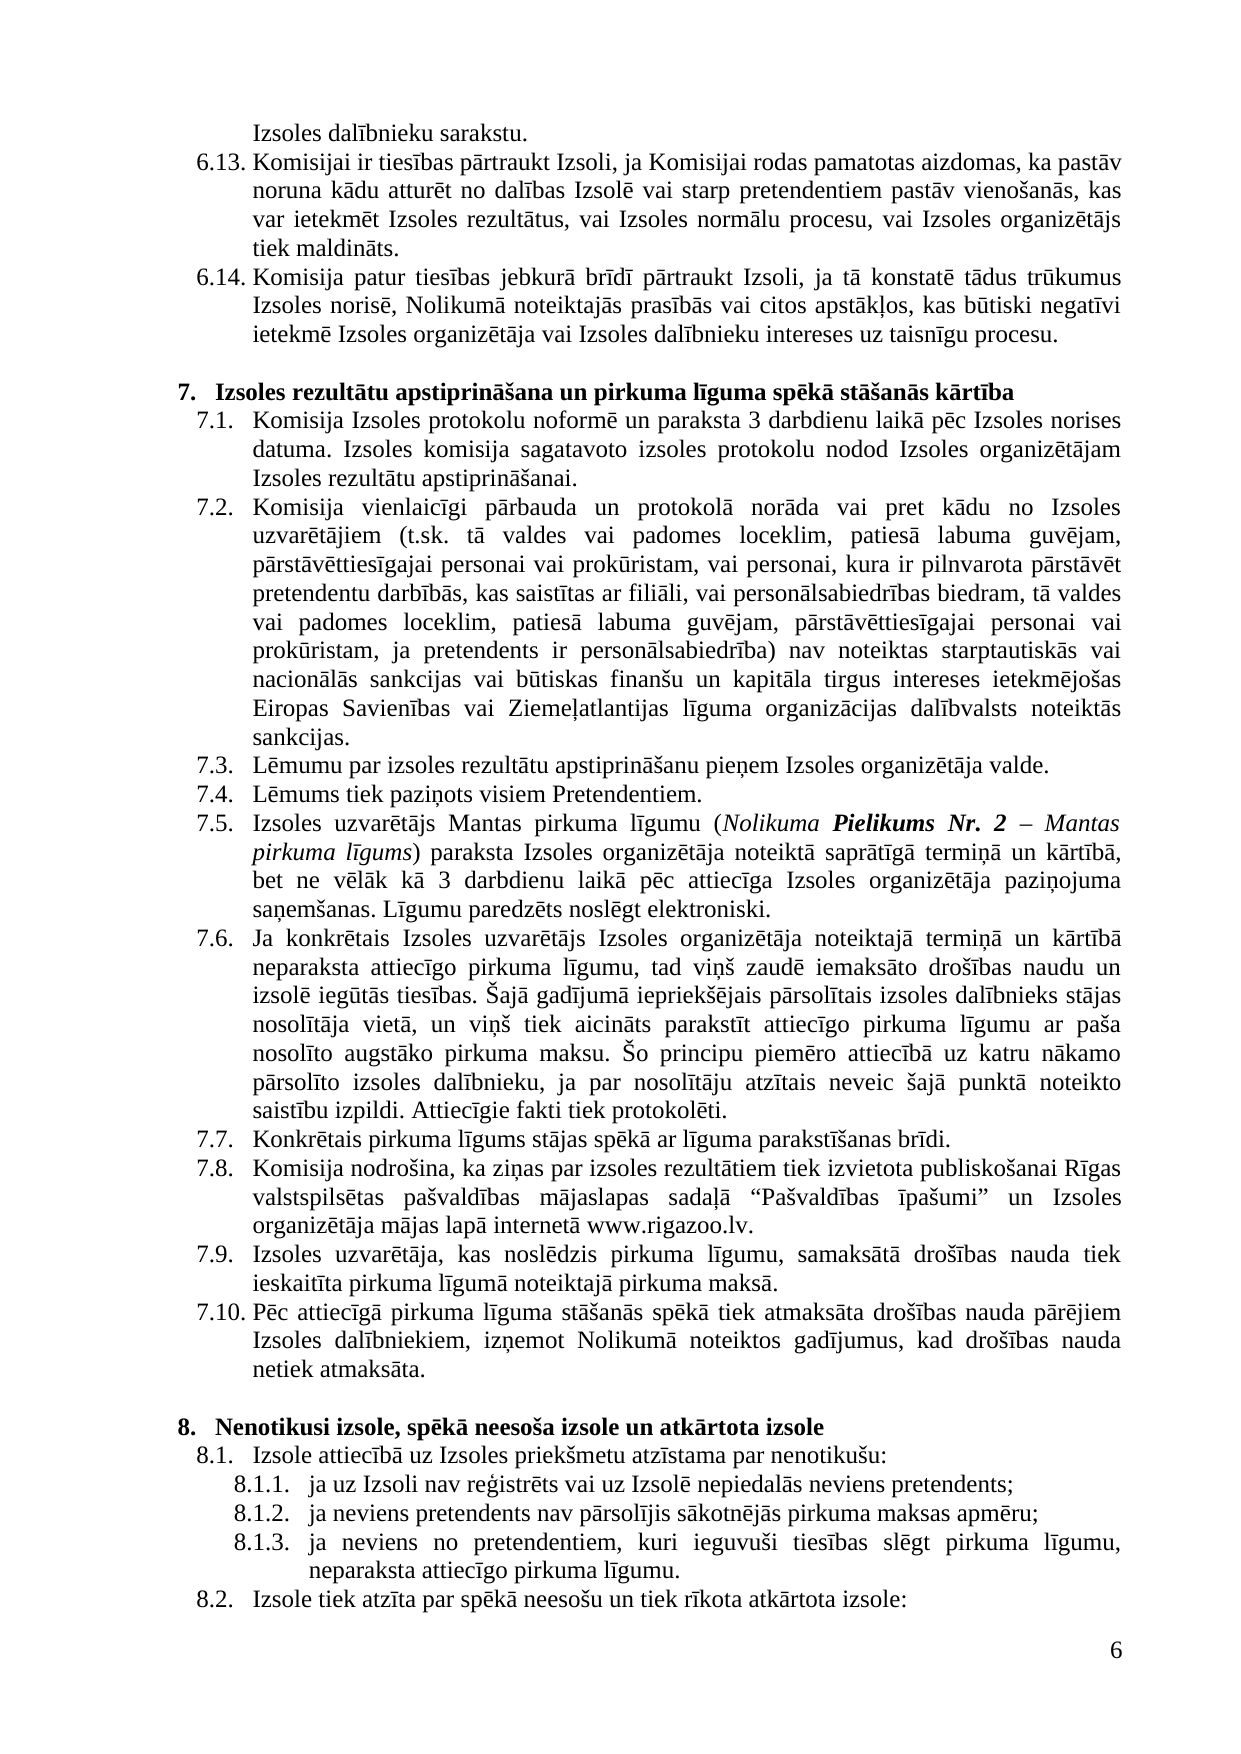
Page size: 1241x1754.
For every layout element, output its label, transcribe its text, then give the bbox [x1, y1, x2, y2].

list Komisijai ir tiesības pārtraukt Izsoli, ja Komisijai rodas pamatotas aizdomas, ka pastāv noruna kādu atturēt no dalības Izsolē vai starp pretendentiem pastāv vienošanās, kas var ietekmēt Izsoles rezultātus, vai Izsoles normālu procesu, vai Izsoles organizētājs tiek maldināts. [196, 147, 1122, 262]
list Komisija vienlaicīgi pārbauda un protokolā norāda vai pret kādu no Izsoles uzvarētājiem (t.sk. tā valdes vai padomes loceklim, patiesā labuma guvējam, pārstāvēttiesīgajai personai vai prokūristam, vai personai, kura ir pilnvarota pārstāvēt pretendentu darbībās, kas saistītas ar filiāli, vai personālsabiedrības biedram, tā valdes vai padomes loceklim, patiesā labuma guvējam, pārstāvēttiesīgajai personai vai prokūristam, ja pretendents ir personālsabiedrība) nav noteiktas starptautiskās vai nacionālās sankcijas vai būtiskas finanšu un kapitāla tirgus intereses ietekmējošas Eiropas Savienības vai Ziemeļatlantijas līguma organizācijas dalībvalsts noteiktās sankcijas. [196, 492, 1122, 751]
list Izsoles uzvarētāja, kas noslēdzis pirkuma līgumu, samaksātā drošības nauda tiek ieskaitīta pirkuma līgumā noteiktajā pirkuma maksā. [196, 1239, 1122, 1297]
list Komisija Izsoles protokolu noformē un paraksta 3 darbdienu laikā pēc Izsoles norises datuma. Izsoles komisija sagatavoto izsoles protokolu nodod Izsoles organizētājam Izsoles rezultātu apstiprināšanai. [196, 406, 1122, 492]
list Nenotikusi izsole, spēkā neesoša izsole un atkārtota izsole [177, 1412, 1122, 1441]
list Lēmums tiek paziņots visiem Pretendentiem. [196, 779, 1122, 808]
list ja neviens pretendents nav pārsolījis sākotnējās pirkuma maksas apmēru; [233, 1498, 1122, 1527]
list Komisija nodrošina, ka ziņas par izsoles rezultātiem tiek izvietota publiskošanai Rīgas valstspilsētas pašvaldības mājaslapas sadaļā “Pašvaldības īpašumi” un Izsoles organizētāja mājas lapā internetā www.rigazoo.lv. [196, 1153, 1122, 1239]
list Lēmumu par izsoles rezultātu apstiprināšanu pieņem Izsoles organizētāja valde. [196, 751, 1122, 779]
list ja neviens no pretendentiem, kuri ieguvuši tiesības slēgt pirkuma līgumu, neparaksta attiecīgo pirkuma līgumu. [233, 1527, 1122, 1584]
list Izsole tiek atzīta par spēkā neesošu un tiek rīkota atkārtota izsole: [196, 1584, 1122, 1613]
list Pēc attiecīgā pirkuma līguma stāšanās spēkā tiek atmaksāta drošības nauda pārējiem Izsoles dalībniekiem, izņemot Nolikumā noteiktos gadījumus, kad drošības nauda netiek atmaksāta. [196, 1297, 1122, 1383]
list Izsoles uzvarētājs Mantas pirkuma līgumu (Nolikuma Pielikums Nr. 2 – Mantas pirkuma līgums) paraksta Izsoles organizētāja noteiktā saprātīgā termiņā un kārtībā, bet ne vēlāk kā 3 darbdienu laikā pēc attiecīga Izsoles organizētāja paziņojuma saņemšanas. Līgumu paredzēts noslēgt elektroniski. [196, 808, 1122, 923]
list Ja konkrētais Izsoles uzvarētājs Izsoles organizētāja noteiktajā termiņā un kārtībā neparaksta attiecīgo pirkuma līgumu, tad viņš zaudē iemaksāto drošības naudu un izsolē iegūtās tiesības. Šajā gadījumā iepriekšējais pārsolītais izsoles dalībnieks stājas nosolītāja vietā, un viņš tiek aicināts parakstīt attiecīgo pirkuma līgumu ar paša nosolīto augstāko pirkuma maksu. Šo principu piemēro attiecībā uz katru nākamo pārsolīto izsoles dalībnieku, ja par nosolītāju atzītais neveic šajā punktā noteikto saistību izpildi. Attiecīgie fakti tiek protokolēti. [196, 923, 1122, 1124]
list Izsole attiecībā uz Izsoles priekšmetu atzīstama par nenotikušu: [196, 1441, 1122, 1469]
list Konkrētais pirkuma līgums stājas spēkā ar līguma parakstīšanas brīdi. [196, 1124, 1122, 1153]
list ja uz Izsoli nav reģistrēts vai uz Izsolē nepiedalās neviens pretendents; [233, 1469, 1122, 1498]
list Komisija patur tiesības jebkurā brīdī pārtraukt Izsoli, ja tā konstatē tādus trūkumus Izsoles norisē, Nolikumā noteiktajās prasībās vai citos apstākļos, kas būtiski negatīvi ietekmē Izsoles organizētāja vai Izsoles dalībnieku intereses uz taisnīgu procesu. [196, 262, 1122, 348]
list Izsoles rezultātu apstiprināšana un pirkuma līguma spēkā stāšanās kārtība [177, 377, 1122, 406]
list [196, 118, 1122, 147]
